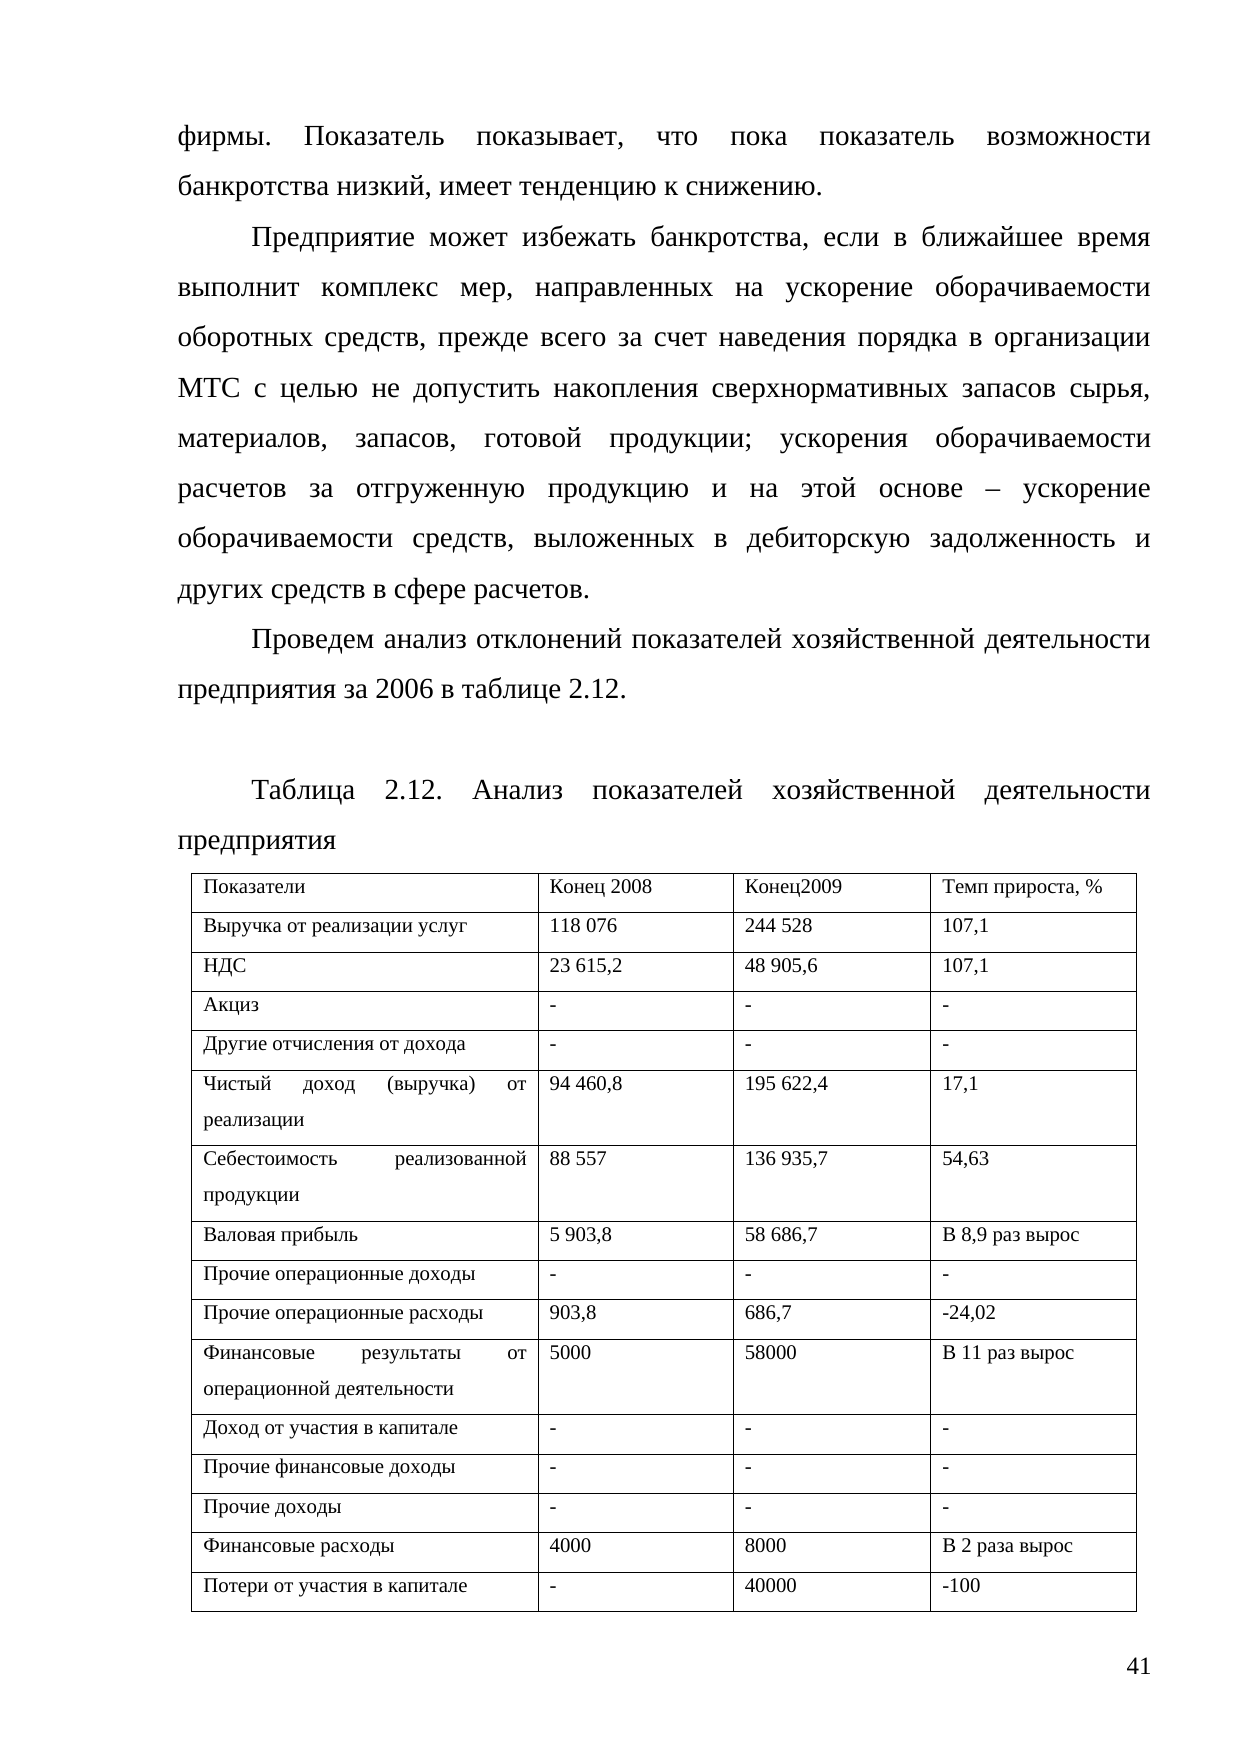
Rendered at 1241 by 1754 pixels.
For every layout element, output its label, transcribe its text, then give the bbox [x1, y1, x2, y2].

table_header Конец2009 [734, 874, 930, 912]
table_cell - [539, 1455, 733, 1493]
table_cell НДС [192, 953, 538, 991]
table_cell 58 686,7 [734, 1222, 930, 1260]
table_cell - [734, 1494, 930, 1532]
table_cell - [931, 1261, 1136, 1299]
table_cell Другие отчисления от дохода [192, 1031, 538, 1070]
table_cell - [734, 1261, 930, 1299]
table_cell Чистый доход (выручка) от реализации [192, 1071, 538, 1145]
table_cell В 8,9 раз вырос [931, 1222, 1136, 1260]
text Проведем анализ отклонений показателей хозяйственной деятельности предприятия за 2006 в таблице 2.12. [177, 621, 1152, 705]
table_cell Прочие операционные доходы [192, 1261, 538, 1299]
table_cell 88 557 [539, 1146, 733, 1221]
table_cell 903,8 [539, 1300, 733, 1339]
table_cell Валовая прибыль [192, 1222, 538, 1260]
table_cell 107,1 [931, 913, 1136, 952]
table_cell - [539, 1494, 733, 1532]
table_cell Потери от участия в капитале [192, 1573, 538, 1611]
table_cell Выручка от реализации услуг [192, 913, 538, 952]
table_cell Прочие финансовые доходы [192, 1455, 538, 1493]
table_cell Прочие операционные расходы [192, 1300, 538, 1339]
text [177, 118, 1152, 202]
table_cell Доход от участия в капитале [192, 1415, 538, 1453]
table_cell 136 935,7 [734, 1146, 930, 1221]
table_cell - [931, 1031, 1136, 1070]
table_cell - [931, 992, 1136, 1030]
table_header Конец 2008 [539, 874, 733, 912]
table_cell 48 905,6 [734, 953, 930, 991]
text Таблица 2.12. Анализ показателей хозяйственной деятельности предприятия [177, 772, 1152, 856]
table_cell - [931, 1415, 1136, 1453]
table_cell - [734, 992, 930, 1030]
text Предприятие может избежать банкротства, если в ближайшее время выполнит комплекс мер, направленных на ускорение оборачиваемости оборотных средств, прежде всего за счет наведения порядка в организации МТС с целью не допустить накопления сверхнормативных запасов сырья, материалов, запасов, готовой продукции; ускорения оборачиваемости расчетов за отгруженную продукцию и на этой основе – ускорение оборачиваемости средств, выложенных в дебиторскую задолженность и других средств в сфере расчетов. [177, 219, 1152, 604]
table_cell Прочие доходы [192, 1494, 538, 1532]
table_cell -24,02 [931, 1300, 1136, 1339]
table_cell Финансовые расходы [192, 1533, 538, 1572]
table_cell - [539, 1573, 733, 1611]
table_cell - [539, 1261, 733, 1299]
table_cell Акциз [192, 992, 538, 1030]
table_cell - [539, 992, 733, 1030]
table_cell - [734, 1415, 930, 1453]
table_cell 5 903,8 [539, 1222, 733, 1260]
table_cell 40000 [734, 1573, 930, 1611]
table_cell 118 076 [539, 913, 733, 952]
table_cell 244 528 [734, 913, 930, 952]
table_cell 17,1 [931, 1071, 1136, 1145]
table_cell 23 615,2 [539, 953, 733, 991]
table_cell - [931, 1455, 1136, 1493]
table_header Темп прироста, % [931, 874, 1136, 912]
table_cell 195 622,4 [734, 1071, 930, 1145]
table_cell - [734, 1455, 930, 1493]
table_cell Финансовые результаты от операционной деятельности [192, 1340, 538, 1414]
table_cell - [539, 1415, 733, 1453]
table_cell -100 [931, 1573, 1136, 1611]
table_cell В 2 раза вырос [931, 1533, 1136, 1572]
table_cell 58000 [734, 1340, 930, 1414]
table_cell 94 460,8 [539, 1071, 733, 1145]
table_cell - [539, 1031, 733, 1070]
table_cell 686,7 [734, 1300, 930, 1339]
table_header Показатели [192, 874, 538, 912]
table_cell 8000 [734, 1533, 930, 1572]
table_cell 4000 [539, 1533, 733, 1572]
table_cell Себестоимость реализованной продукции [192, 1146, 538, 1221]
table_cell - [931, 1494, 1136, 1532]
table_cell 5000 [539, 1340, 733, 1414]
table_cell 107,1 [931, 953, 1136, 991]
table_cell - [734, 1031, 930, 1070]
table_cell 54,63 [931, 1146, 1136, 1221]
table_cell В 11 раз вырос [931, 1340, 1136, 1414]
